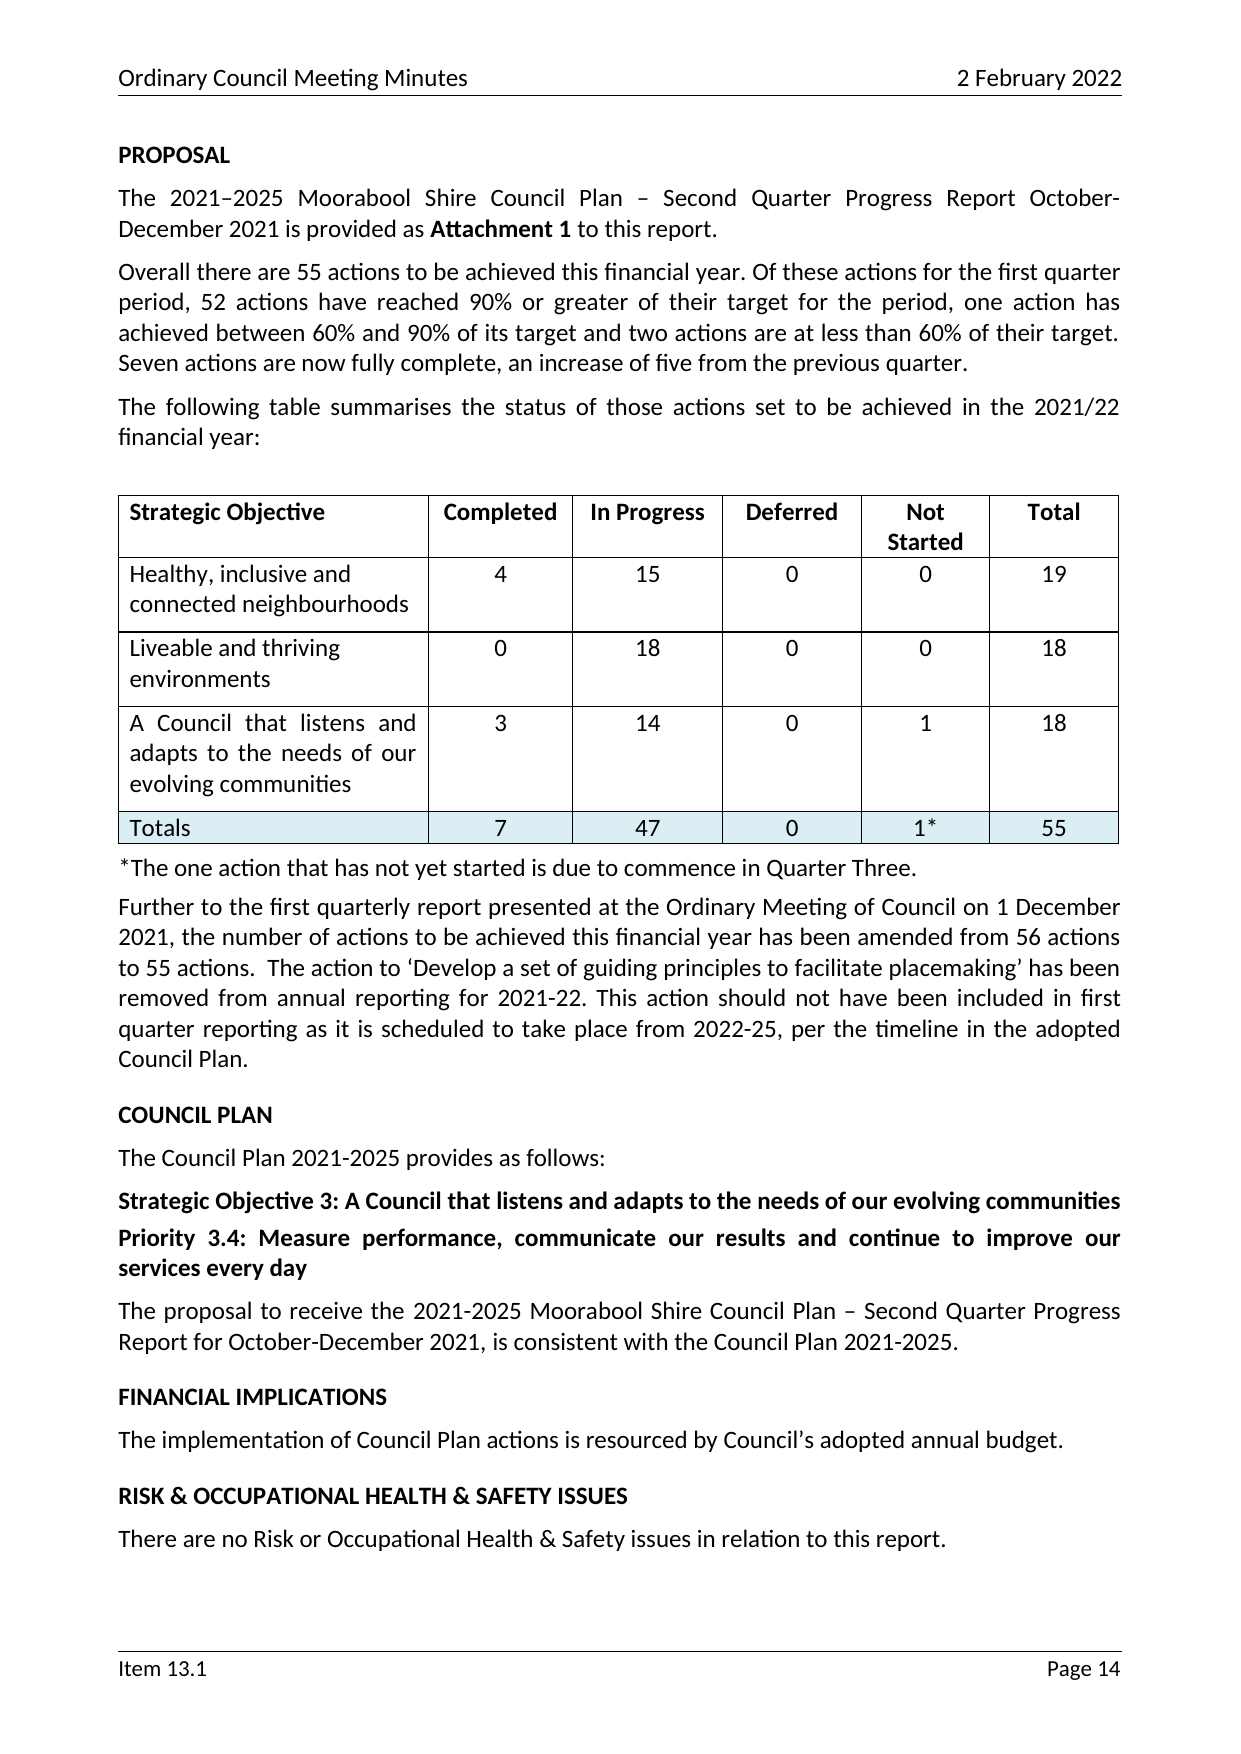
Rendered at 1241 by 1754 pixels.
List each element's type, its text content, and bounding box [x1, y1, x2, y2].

table_cell A Council that listens and adapts to the needs of our evolving communities [119, 707, 428, 811]
table_cell 0 [723, 633, 861, 706]
table_cell Liveable and thriving environments [119, 633, 428, 706]
table_cell 0 [429, 633, 572, 706]
text Priority 3.4: Measure performance, communicate our results and continue to improve our services every day [118, 1222, 1122, 1283]
table_header Deferred [723, 496, 861, 557]
table_header In Progress [573, 496, 722, 557]
table_cell 47 [573, 812, 722, 843]
table_cell 15 [573, 558, 722, 631]
table_cell 0 [723, 558, 861, 631]
table_cell 0 [862, 633, 989, 706]
text The Council Plan 2021-2025 provides as follows: [118, 1142, 1122, 1172]
table_header Strategic Objective [119, 496, 428, 557]
text Overall there are 55 actions to be achieved this financial year. Of these actions for the first quarter period, 52 actions have reached 90% or greater of their target for the period, one action has achieved between 60% and 90% of its target and two actions are at less than 60% of their target. Seven actions are now fully complete, an increase of five from the previous quarter. [118, 256, 1122, 378]
text The 2021–2025 Moorabool Shire Council Plan – Second Quarter Progress Report October-December 2021 is provided as Attachment 1 to this report. [118, 182, 1122, 243]
text The proposal to receive the 2021-2025 Moorabool Shire Council Plan – Second Quarter Progress Report for October-December 2021, is consistent with the Council Plan 2021-2025. [118, 1295, 1122, 1356]
table_cell 14 [573, 707, 722, 811]
table_header Total [990, 496, 1118, 557]
table_cell 1* [862, 812, 989, 843]
text Strategic Objective 3: A Council that listens and adapts to the needs of our evolving communities [118, 1185, 1122, 1216]
text The following table summarises the status of those actions set to be achieved in the 2021/22 financial year: [118, 391, 1122, 452]
text Further to the first quarterly report presented at the Ordinary Meeting of Council on 1 December 2021, the number of actions to be achieved this financial year has been amended from 56 actions to 55 actions. The action to ‘Develop a set of guiding principles to facilitate placemaking’ has been removed from annual reporting for 2021-22. This action should not have been included in first quarter reporting as it is scheduled to take place from 2022-25, per the timeline in the adopted Council Plan. [118, 891, 1122, 1074]
subtitle Council Plan [118, 1099, 1122, 1129]
table_cell 1 [862, 707, 989, 811]
table_cell 19 [990, 558, 1118, 631]
table_cell Healthy, inclusive and connected neighbourhoods [119, 558, 428, 631]
table_cell 4 [429, 558, 572, 631]
text There are no Risk or Occupational Health & Safety issues in relation to this report. [118, 1523, 1122, 1553]
table_cell 7 [429, 812, 572, 843]
table_cell 0 [723, 707, 861, 811]
table_cell Totals [119, 812, 428, 843]
text The implementation of Council Plan actions is resourced by Council’s adopted annual budget. [118, 1424, 1122, 1455]
table_cell 18 [573, 633, 722, 706]
subtitle Financial Implications [118, 1381, 1122, 1412]
table_cell 0 [723, 812, 861, 843]
subtitle Risk & Occupational Health & Safety Issues [118, 1480, 1122, 1510]
text *The one action that has not yet started is due to commence in Quarter Three. [118, 852, 1122, 882]
subtitle Proposal [118, 139, 1122, 170]
table_cell 55 [990, 812, 1118, 843]
table_cell 3 [429, 707, 572, 811]
table_header Completed [429, 496, 572, 557]
table_cell 18 [990, 707, 1118, 811]
table_cell 0 [862, 558, 989, 631]
table_cell 18 [990, 633, 1118, 706]
table_header Not Started [862, 496, 989, 557]
